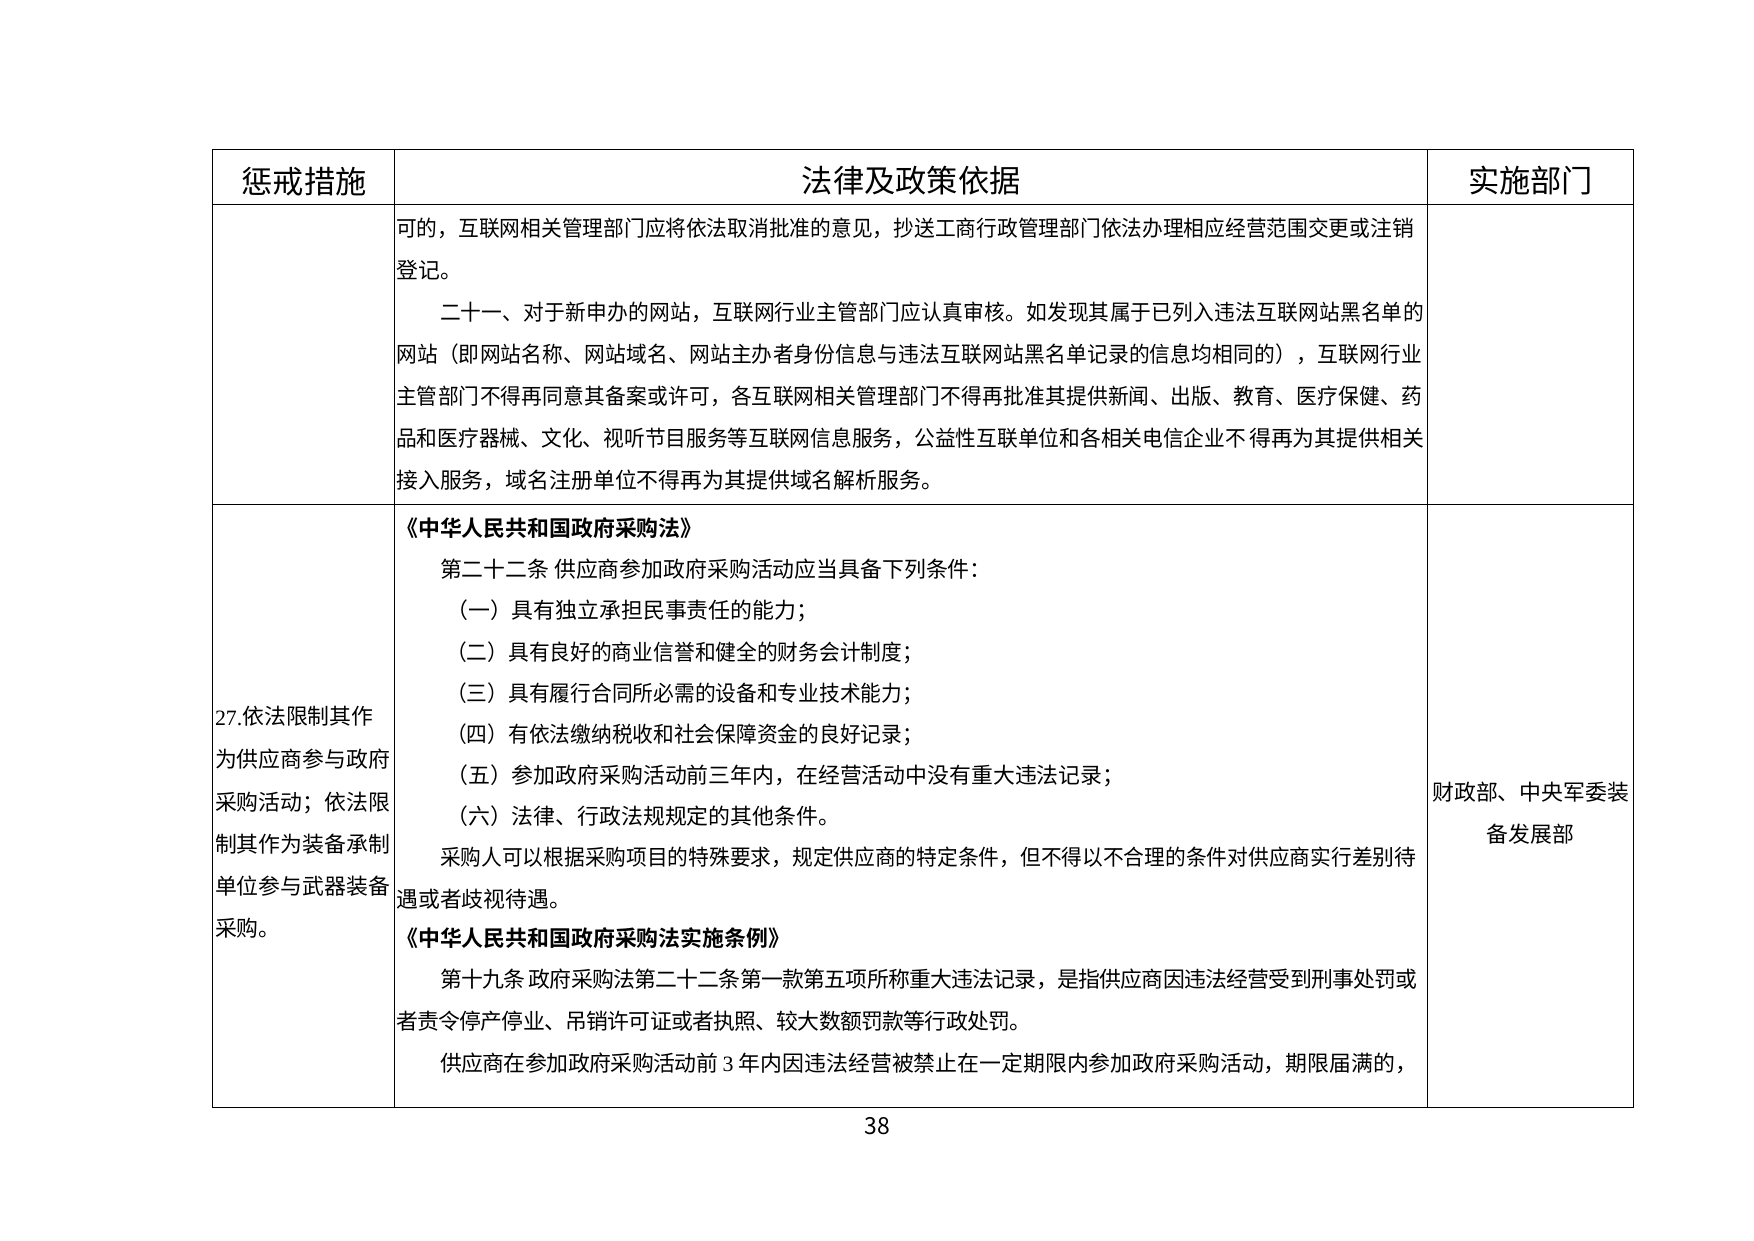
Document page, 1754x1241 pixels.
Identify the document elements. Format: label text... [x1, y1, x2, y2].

table_header 法律及政策依据 [395, 150, 1427, 204]
table_cell [213, 205, 394, 504]
table_cell 可的，互联网相关管理部门应将依法取消批准的意见，抄送工商行政管理部门依法办理相应经营范围交更或注销登记。 二十一、对于新申办的网站，互联网行业主管部门应认真审核。如发现其属于已列入违法互联网站黑名单的网站（即网站名称、网站域名、网站主办者身份信息与违法互联网站黑名单记录的信息均相同的），互联网行业主管部门不得再同意其备案或许可，各互联网相关管理部门不得再批准其提供新闻、出版、教育、医疗保健、药品和医疗器械、文化、视听节目服务等互联网信息服务，公益性互联单位和各相关电信企业不得再为其提供相关接入服务，域名注册单位不得再为其提供域名解析服务。 [395, 205, 1427, 504]
table_cell 财政部、中央军委装备发展部 [1428, 505, 1633, 1107]
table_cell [213, 505, 394, 1107]
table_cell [395, 505, 1427, 1107]
table_header 实施部门 [1428, 150, 1633, 204]
table_cell [1428, 205, 1633, 504]
table_header 惩戒措施 [213, 150, 394, 204]
